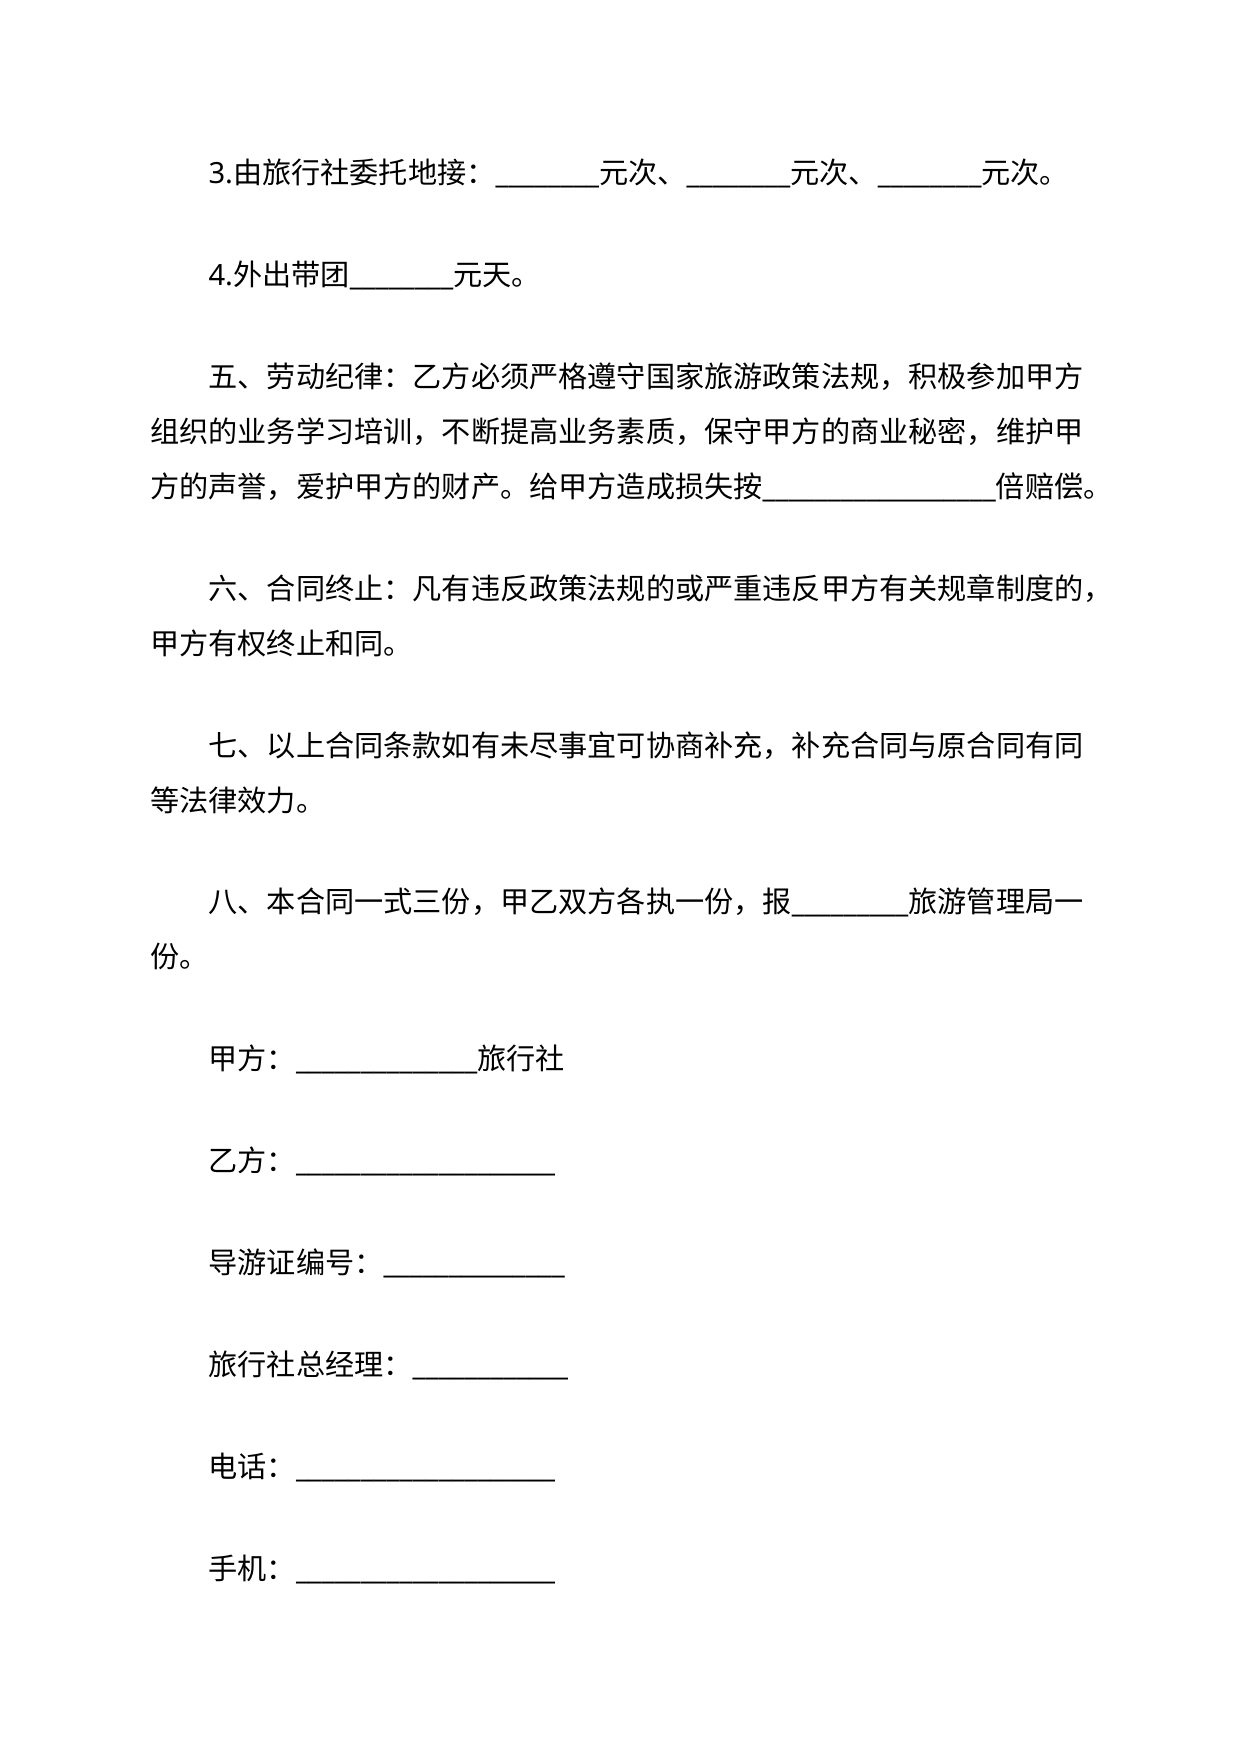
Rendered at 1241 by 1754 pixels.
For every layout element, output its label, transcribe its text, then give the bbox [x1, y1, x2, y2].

text 导游证编号：______________ [150, 1240, 1090, 1282]
text 4.外出带团________元天。 [150, 252, 1090, 294]
text 五、劳动纪律：乙方必须严格遵守国家旅游政策法规，积极参加甲方组织的业务学习培训，不断提高业务素质，保守甲方的商业秘密，维护甲方的声誉，爱护甲方的财产。给甲方造成损失按__________________倍赔偿。 [150, 354, 1090, 506]
text 六、合同终止：凡有违反政策法规的或严重违反甲方有关规章制度的，甲方有权终止和同。 [150, 566, 1090, 663]
text 甲方：______________旅行社 [150, 1036, 1090, 1078]
text 乙方：____________________ [150, 1138, 1090, 1180]
text 手机：____________________ [150, 1546, 1090, 1588]
text 3.由旅行社委托地接：________元次、________元次、________元次。 [150, 150, 1090, 192]
text 旅行社总经理：____________ [150, 1342, 1090, 1384]
text 八、本合同一式三份，甲乙双方各执一份，报_________旅游管理局一份。 [150, 879, 1090, 976]
text 电话：____________________ [150, 1444, 1090, 1486]
text 七、以上合同条款如有未尽事宜可协商补充，补充合同与原合同有同等法律效力。 [150, 722, 1090, 819]
